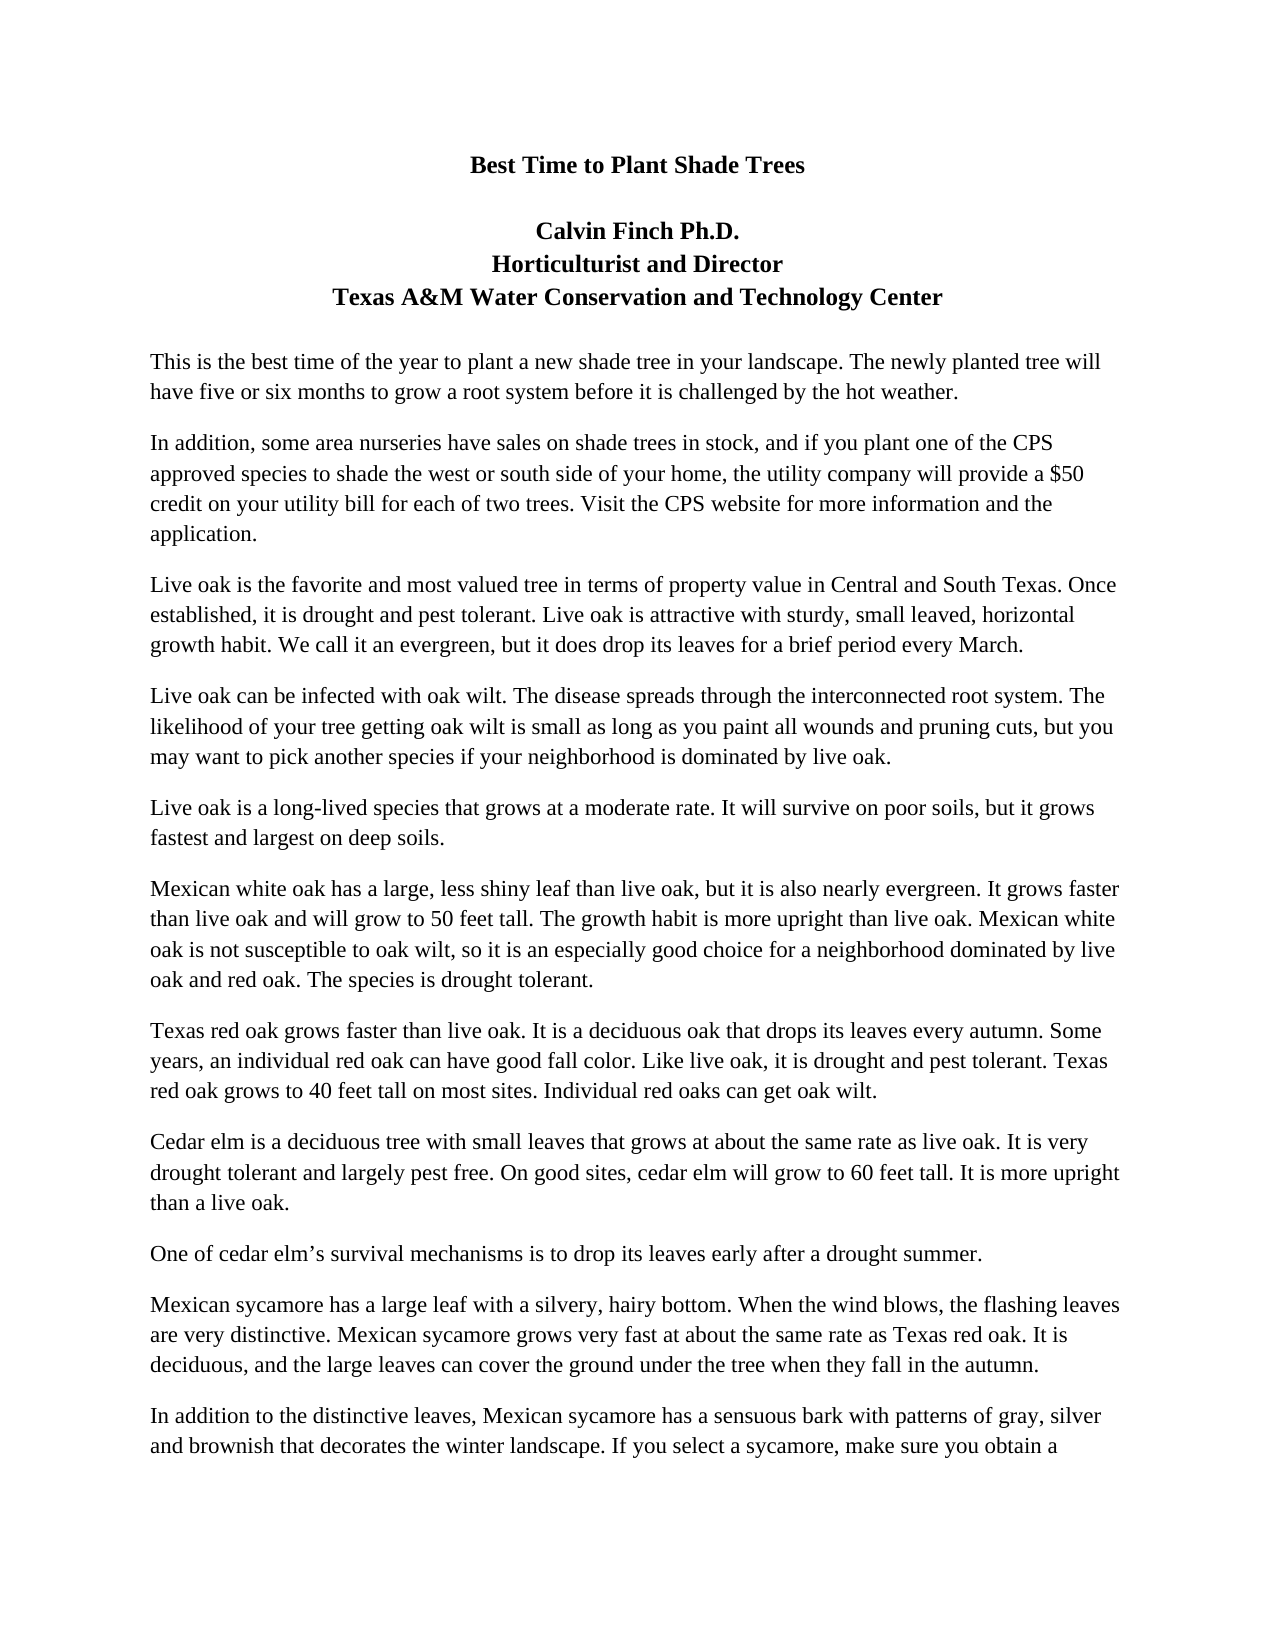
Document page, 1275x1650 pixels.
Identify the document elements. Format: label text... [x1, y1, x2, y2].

text In addition, some area nurseries have sales on shade trees in stock, and if you plant one of the CPS approved species to shade the west or south side of your home, the utility company will provide a $50 credit on your utility bill for each of two trees. Visit the CPS website for more information and the application. [150, 429, 1125, 546]
text Horticulturist and Director [150, 249, 1125, 278]
text Texas red oak grows faster than live oak. It is a deciduous oak that drops its leaves every autumn. Some years, an individual red oak can have good fall color. Like live oak, it is drought and pest tolerant. Texas red oak grows to 40 feet tall on most sites. Individual red oaks can get oak wilt. [150, 1017, 1125, 1104]
text Mexican sycamore has a large leaf with a silvery, hairy bottom. When the wind blows, the flashing leaves are very distinctive. Mexican sycamore grows very fast at about the same rate as Texas red oak. It is deciduous, and the large leaves can cover the ground under the tree when they fall in the autumn. [150, 1291, 1125, 1378]
text Live oak can be infected with oak wilt. The disease spreads through the interconnected root system. The likelihood of your tree getting oak wilt is small as long as you paint all wounds and pruning cuts, but you may want to pick another species if your neighborhood is dominated by live oak. [150, 682, 1125, 769]
text Mexican white oak has a large, less shiny leaf than live oak, but it is also nearly evergreen. It grows faster than live oak and will grow to 50 feet tall. The growth habit is more upright than live oak. Mexican white oak is not susceptible to oak wilt, so it is an especially good choice for a neighborhood dominated by live oak and red oak. The species is drought tolerant. [150, 875, 1125, 992]
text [150, 1402, 1125, 1459]
text Live oak is the favorite and most valued tree in terms of property value in Central and South Texas. Once established, it is drought and pest tolerant. Live oak is attractive with sturdy, small leaved, horizontal growth habit. We call it an evergreen, but it does drop its leaves for a brief period every March. [150, 571, 1125, 658]
text One of cedar elm’s survival mechanisms is to drop its leaves early after a drought summer. [150, 1240, 1125, 1266]
text Cedar elm is a deciduous tree with small leaves that grows at about the same rate as live oak. It is very drought tolerant and largely pest free. On good sites, cedar elm will grow to 60 feet tall. It is more upright than a live oak. [150, 1128, 1125, 1215]
text Texas A&M Water Conservation and Technology Center [150, 282, 1125, 311]
text Best Time to Plant Shade Trees [150, 150, 1125, 179]
text This is the best time of the year to plant a new shade tree in your landscape. The newly planted tree will have five or six months to grow a root system before it is challenged by the hot weather. [150, 348, 1125, 405]
text Calvin Finch Ph.D. [150, 216, 1125, 245]
text Live oak is a long-lived species that grows at a moderate rate. It will survive on poor soils, but it grows fastest and largest on deep soils. [150, 794, 1125, 851]
